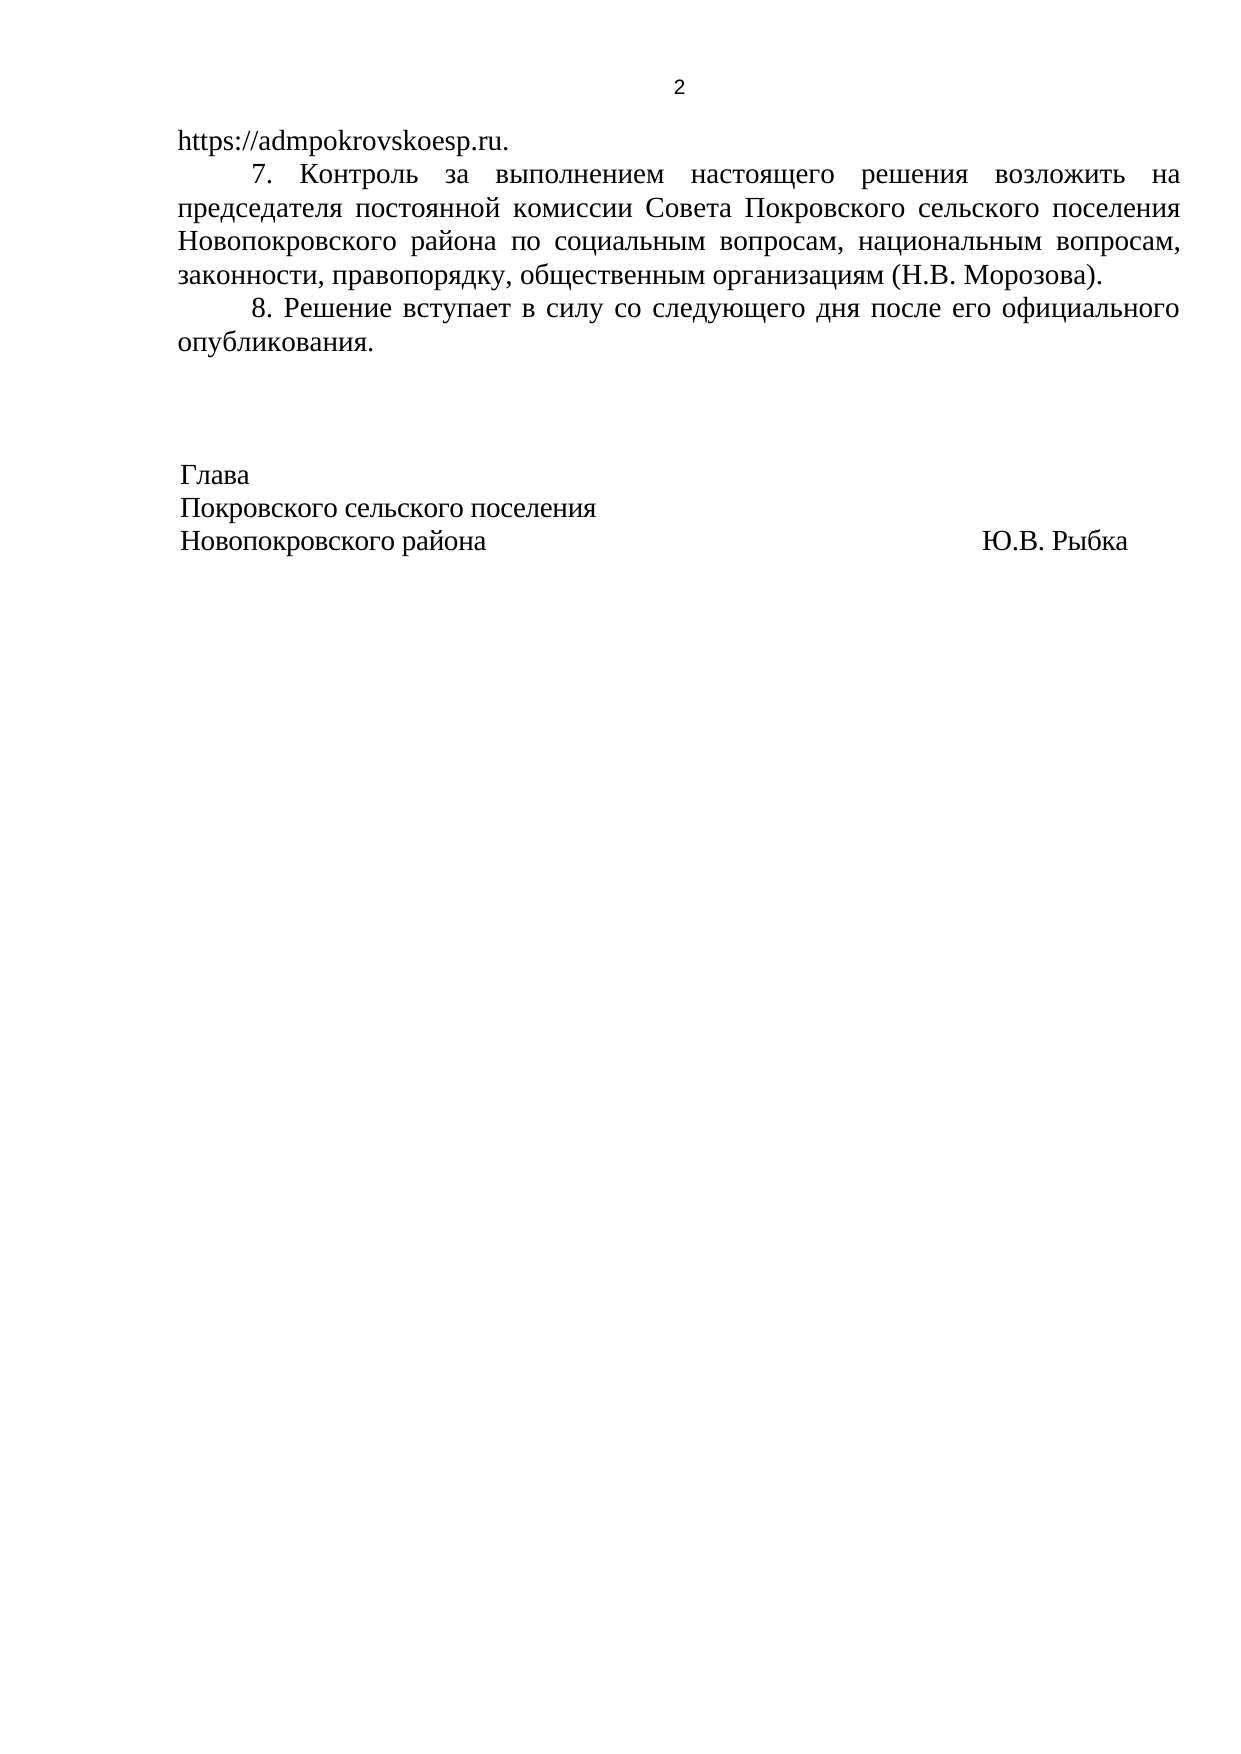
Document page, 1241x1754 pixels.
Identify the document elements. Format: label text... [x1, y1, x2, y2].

text Глава [177, 458, 1181, 491]
text Покровского сельского поселения [177, 491, 1181, 524]
text 8. Решение вступает в силу со следующего дня после его официального опубликования. [177, 291, 1181, 358]
text 7. Контроль за выполнением настоящего решения возложить на председателя постоянной комиссии Совета Покровского сельского поселения Новопокровского района по социальным вопросам, национальным вопросам, законности, правопорядку, общественным организациям (Н.В. Морозова). [177, 156, 1181, 291]
text Новопокровского района Ю.В. Рыбка [177, 524, 1181, 557]
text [177, 123, 1181, 156]
